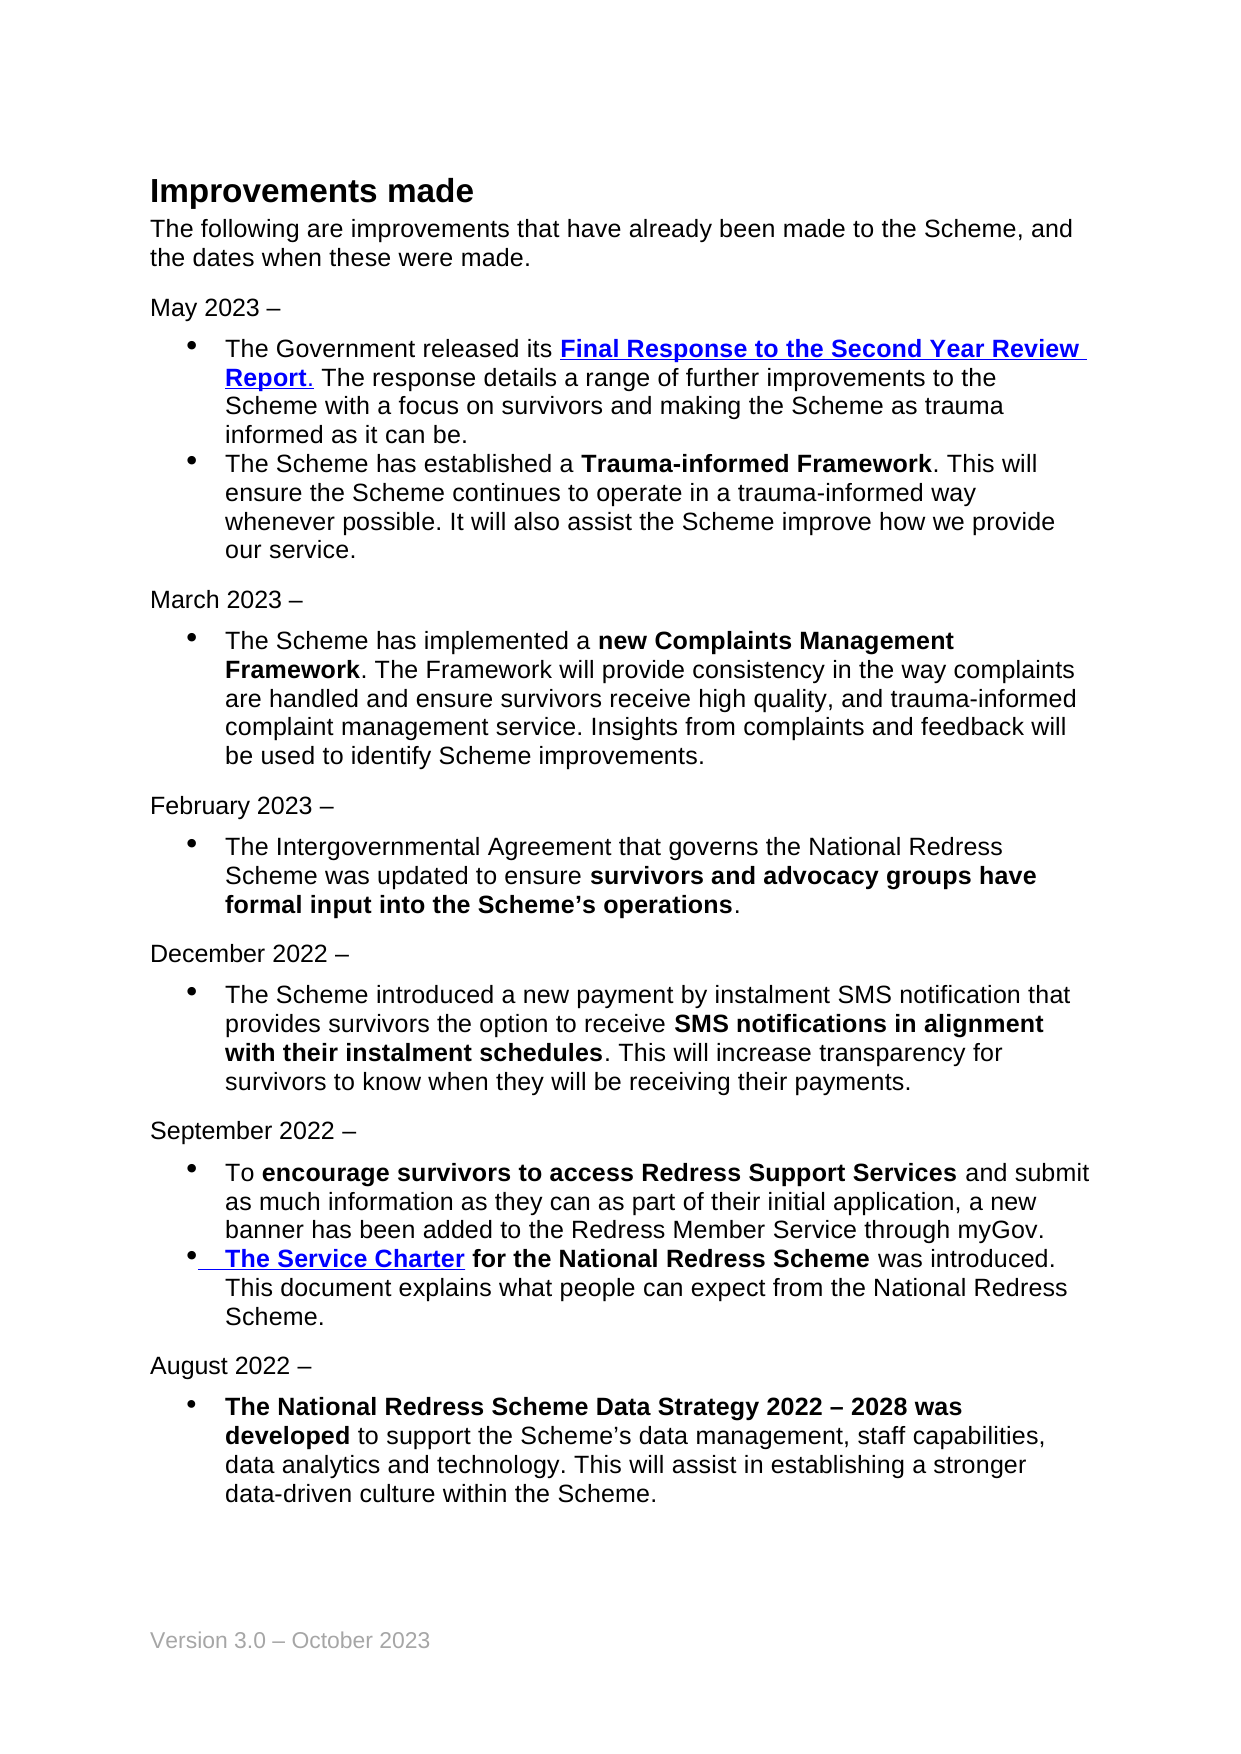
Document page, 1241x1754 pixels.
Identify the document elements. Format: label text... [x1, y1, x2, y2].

subtitle Improvements made [150, 171, 1090, 209]
list The Intergovernmental Agreement that governs the National Redress Scheme was updated to ensure survivors and advocacy groups have formal input into the Scheme’s operations. [187, 832, 1090, 918]
subtitle February 2023 – [150, 791, 1090, 819]
list The Scheme introduced a new payment by instalment SMS notification that provides survivors the option to receive SMS notifications in alignment with their instalment schedules. This will increase transparency for survivors to know when they will be receiving their payments. [187, 980, 1090, 1096]
list The Government released its Final Response to the Second Year Review Report. The response details a range of further improvements to the Scheme with a focus on survivors and making the Scheme as trauma informed as it can be. [187, 334, 1090, 449]
list To encourage survivors to access Redress Support Services and submit as much information as they can as part of their initial application, a new banner has been added to the Redress Member Service through myGov. [187, 1158, 1090, 1244]
subtitle December 2022 – [150, 939, 1090, 968]
text The following are improvements that have already been made to the Scheme, and the dates when these were made. [150, 214, 1090, 272]
subtitle September 2022 – [150, 1116, 1090, 1145]
list The Scheme has established a Trauma-informed Framework. This will ensure the Scheme continues to operate in a trauma-informed way whenever possible. It will also assist the Scheme improve how we provide our service. [187, 449, 1090, 564]
subtitle August 2022 – [150, 1351, 1090, 1380]
subtitle March 2023 – [150, 585, 1090, 613]
list The Scheme has implemented a new Complaints Management Framework. The Framework will provide consistency in the way complaints are handled and ensure survivors receive high quality, and trauma-informed complaint management service. Insights from complaints and feedback will be used to identify Scheme improvements. [187, 626, 1090, 770]
subtitle May 2023 – [150, 292, 1090, 321]
list The National Redress Scheme Data Strategy 2022 – 2028 was developed to support the Scheme’s data management, staff capabilities, data analytics and technology. This will assist in establishing a stronger data-driven culture within the Scheme. [187, 1392, 1090, 1507]
list The Service Charter for the National Redress Scheme was introduced. This document explains what people can expect from the National Redress Scheme. [187, 1244, 1090, 1330]
